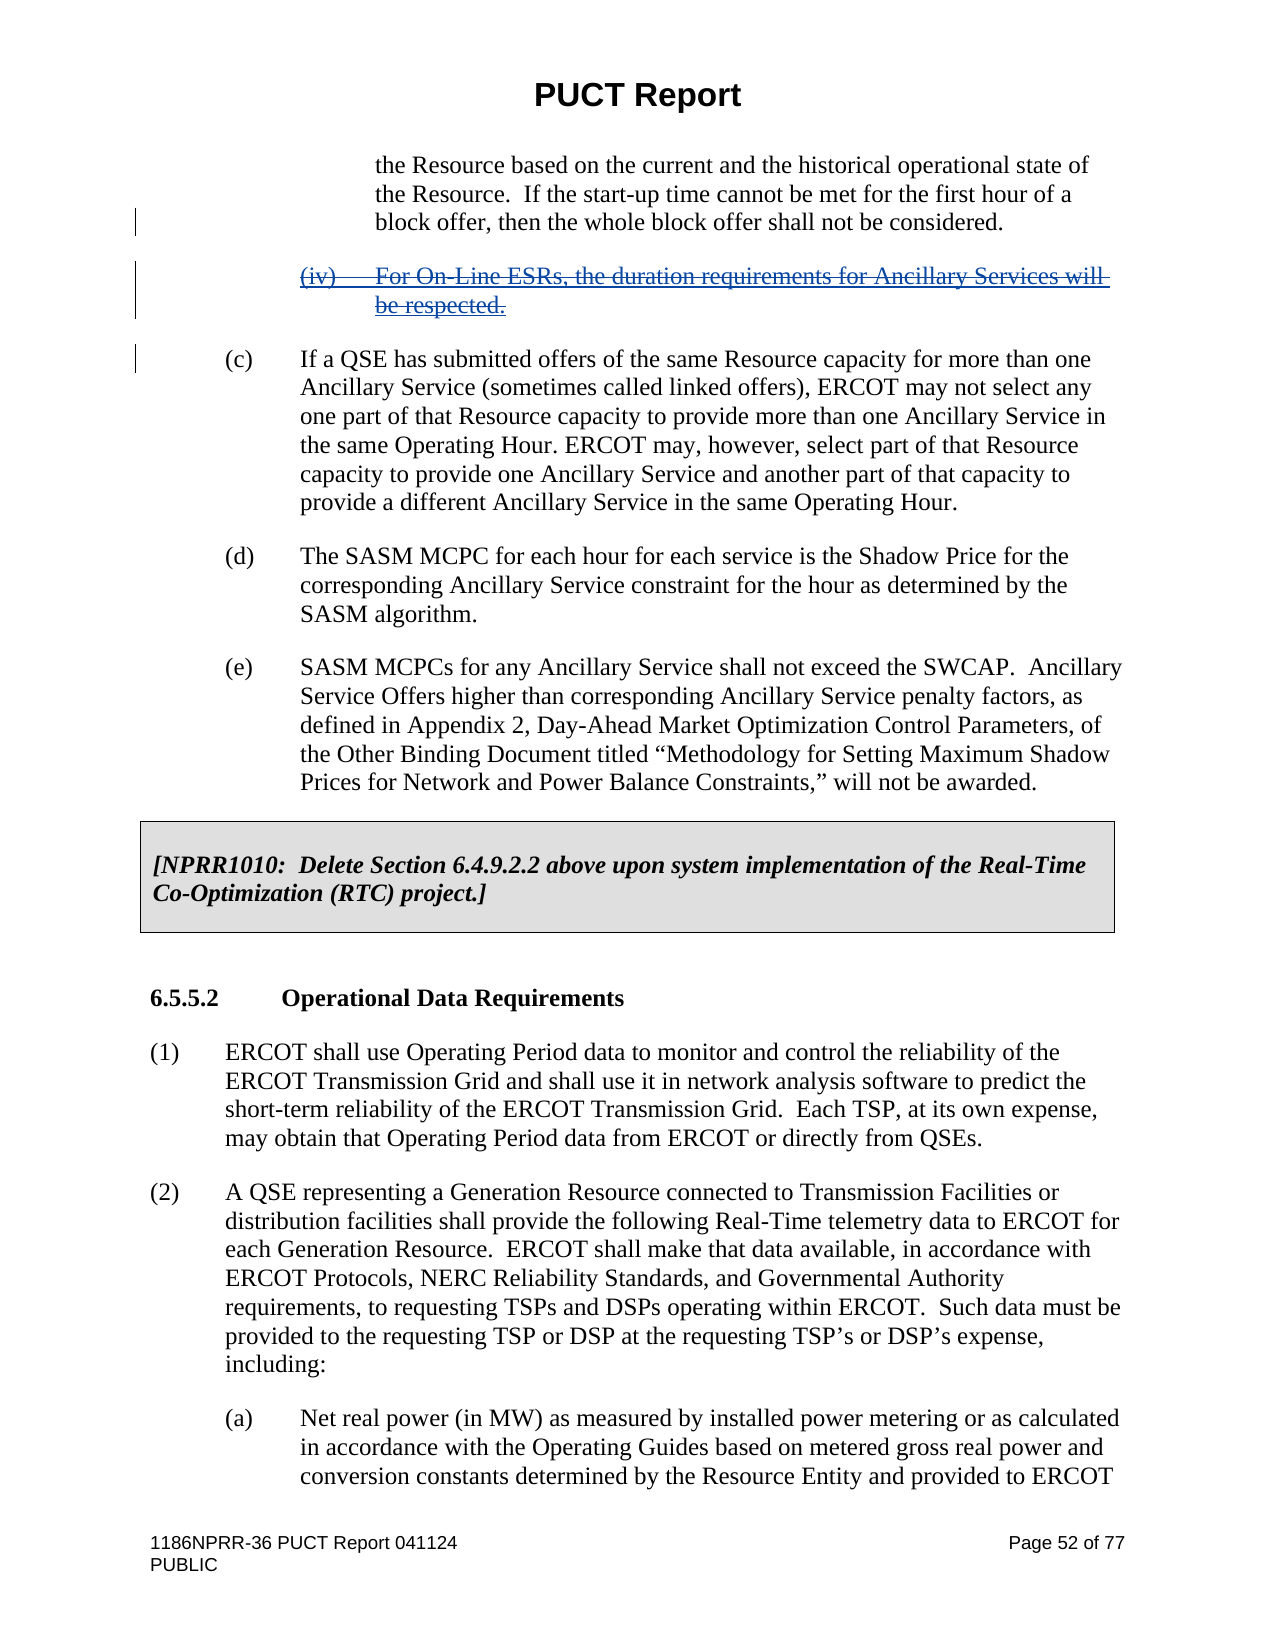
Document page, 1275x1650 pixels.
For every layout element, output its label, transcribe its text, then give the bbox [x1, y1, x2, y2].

table_header [NPRR1010: Delete Section 6.4.9.2.2 above upon system implementation of the Real-Time Co-Optimization (RTC) project.] [141, 822, 1114, 932]
text (e) SASM MCPCs for any Ancillary Service shall not exceed the SWCAP. Ancillary Service Offers higher than corresponding Ancillary Service penalty factors, as defined in Appendix 2, Day-Ahead Market Optimization Control Parameters, of the Other Binding Document titled “Methodology for Setting Maximum Shadow Prices for Network and Power Balance Constraints,” will not be awarded. [225, 652, 1125, 796]
text (1) ERCOT shall use Operating Period data to monitor and control the reliability of the ERCOT Transmission Grid and shall use it in network analysis software to predict the short-term reliability of the ERCOT Transmission Grid. Each TSP, at its own expense, may obtain that Operating Period data from ERCOT or directly from QSEs. [150, 1037, 1125, 1152]
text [225, 1403, 1125, 1489]
text 6.5.5.2 Operational Data Requirements [150, 983, 1125, 1012]
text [300, 150, 1125, 236]
text (d) The SASM MCPC for each hour for each service is the Shadow Price for the corresponding Ancillary Service constraint for the hour as determined by the SASM algorithm. [225, 541, 1125, 627]
text (c) If a QSE has submitted offers of the same Resource capacity for more than one Ancillary Service (sometimes called linked offers), ERCOT may not select any one part of that Resource capacity to provide more than one Ancillary Service in the same Operating Hour. ERCOT may, however, select part of that Resource capacity to provide one Ancillary Service and another part of that capacity to provide a different Ancillary Service in the same Operating Hour. [225, 344, 1125, 516]
text (2) A QSE representing a Generation Resource connected to Transmission Facilities or distribution facilities shall provide the following Real-Time telemetry data to ERCOT for each Generation Resource. ERCOT shall make that data available, in accordance with ERCOT Protocols, NERC Reliability Standards, and Governmental Authority requirements, to requesting TSPs and DSPs operating within ERCOT. Such data must be provided to the requesting TSP or DSP at the requesting TSP’s or DSP’s expense, including: [150, 1177, 1125, 1378]
